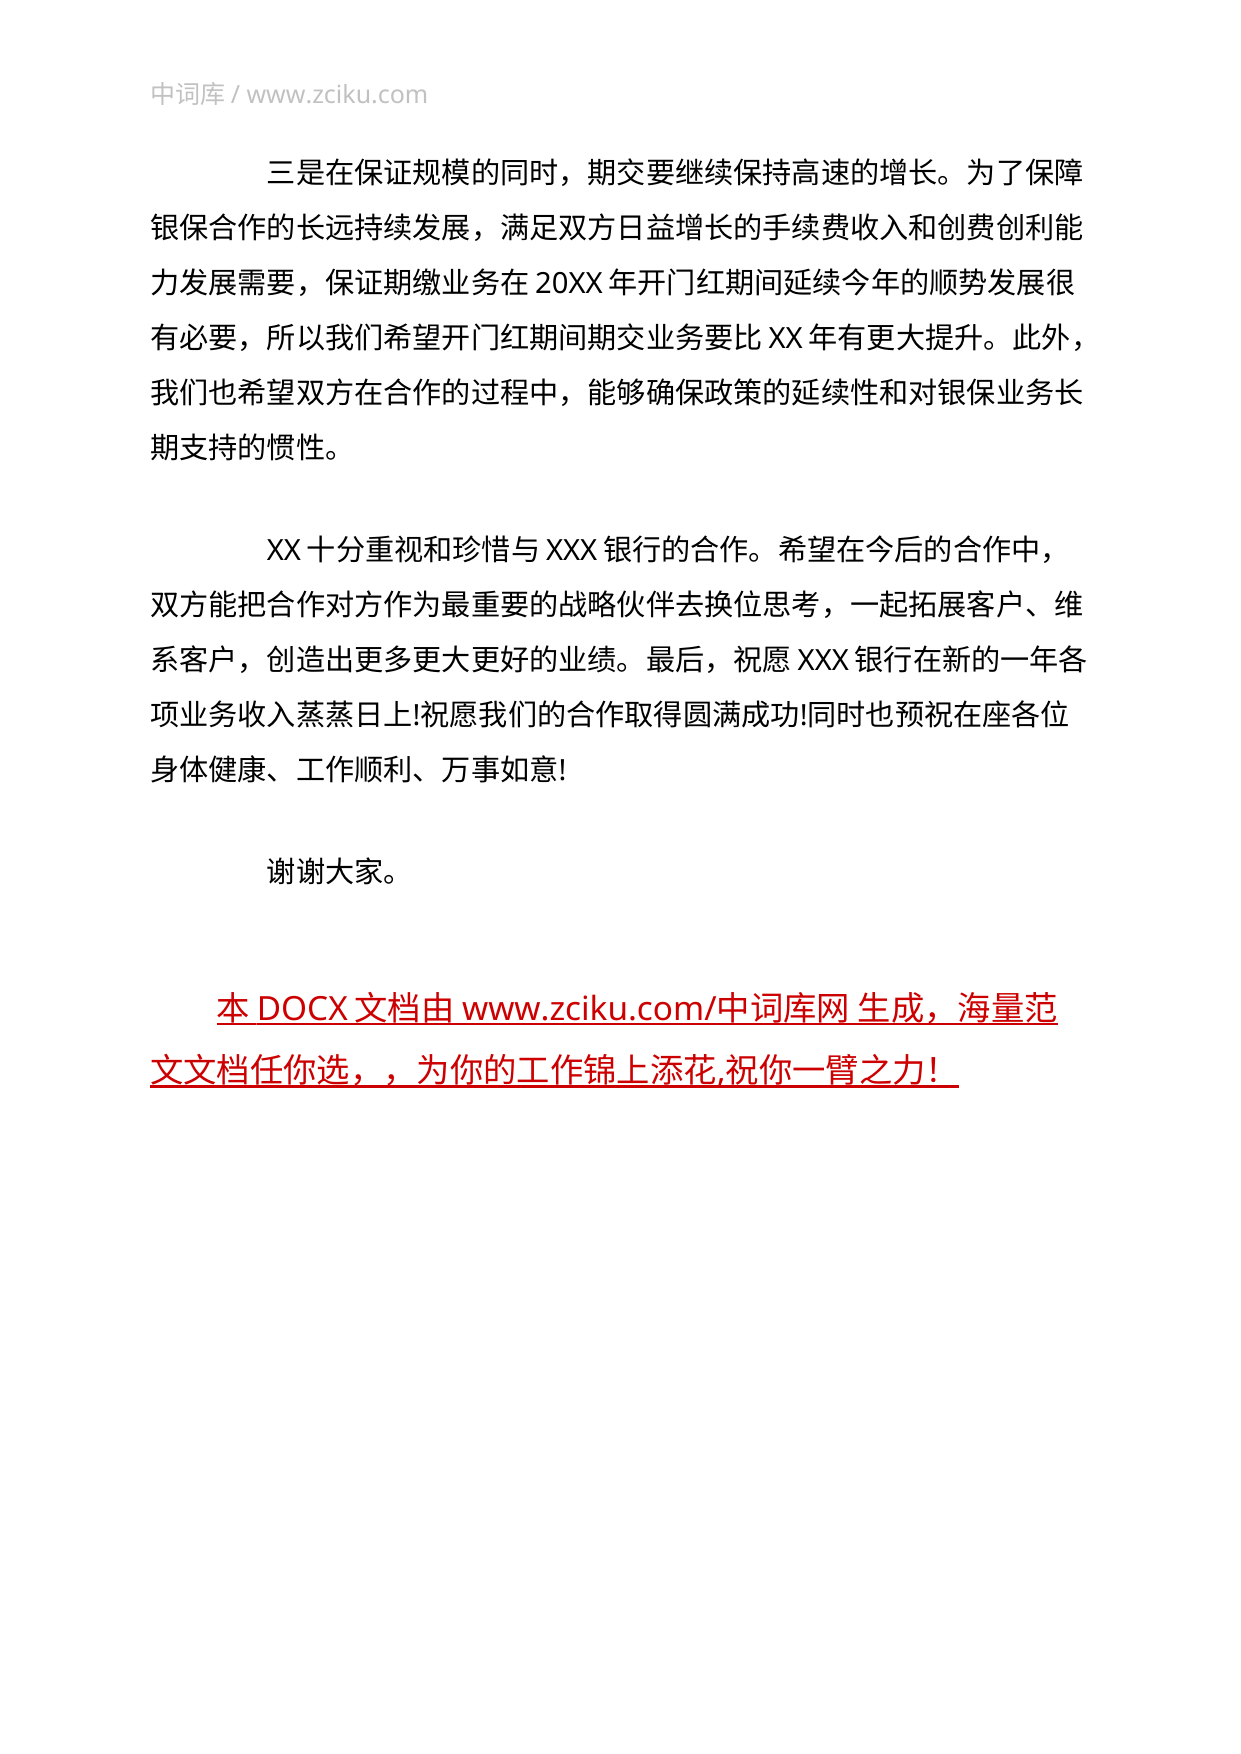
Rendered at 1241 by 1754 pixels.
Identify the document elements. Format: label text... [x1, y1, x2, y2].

text 本DOCX文档由 www.zciku.com/中词库网 生成，海量范文文档任你选，，为你的工作锦上添花,祝你一臂之力！ [150, 981, 1090, 1093]
text XX十分重视和珍惜与XXX银行的合作。希望在今后的合作中，双方能把合作对方作为最重要的战略伙伴去换位思考，一起拓展客户、维系客户，创造出更多更大更好的业绩。最后，祝愿XXX银行在新的一年各项业务收入蒸蒸日上!祝愿我们的合作取得圆满成功!同时也预祝在座各位身体健康、工作顺利、万事如意! [150, 526, 1090, 789]
text 三是在保证规模的同时，期交要继续保持高速的增长。为了保障银保合作的长远持续发展，满足双方日益增长的手续费收入和创费创利能力发展需要，保证期缴业务在20XX年开门红期间延续今年的顺势发展很有必要，所以我们希望开门红期间期交业务要比XX年有更大提升。此外，我们也希望双方在合作的过程中，能够确保政策的延续性和对银保业务长期支持的惯性。 [150, 150, 1090, 467]
text 谢谢大家。 [150, 848, 1090, 891]
